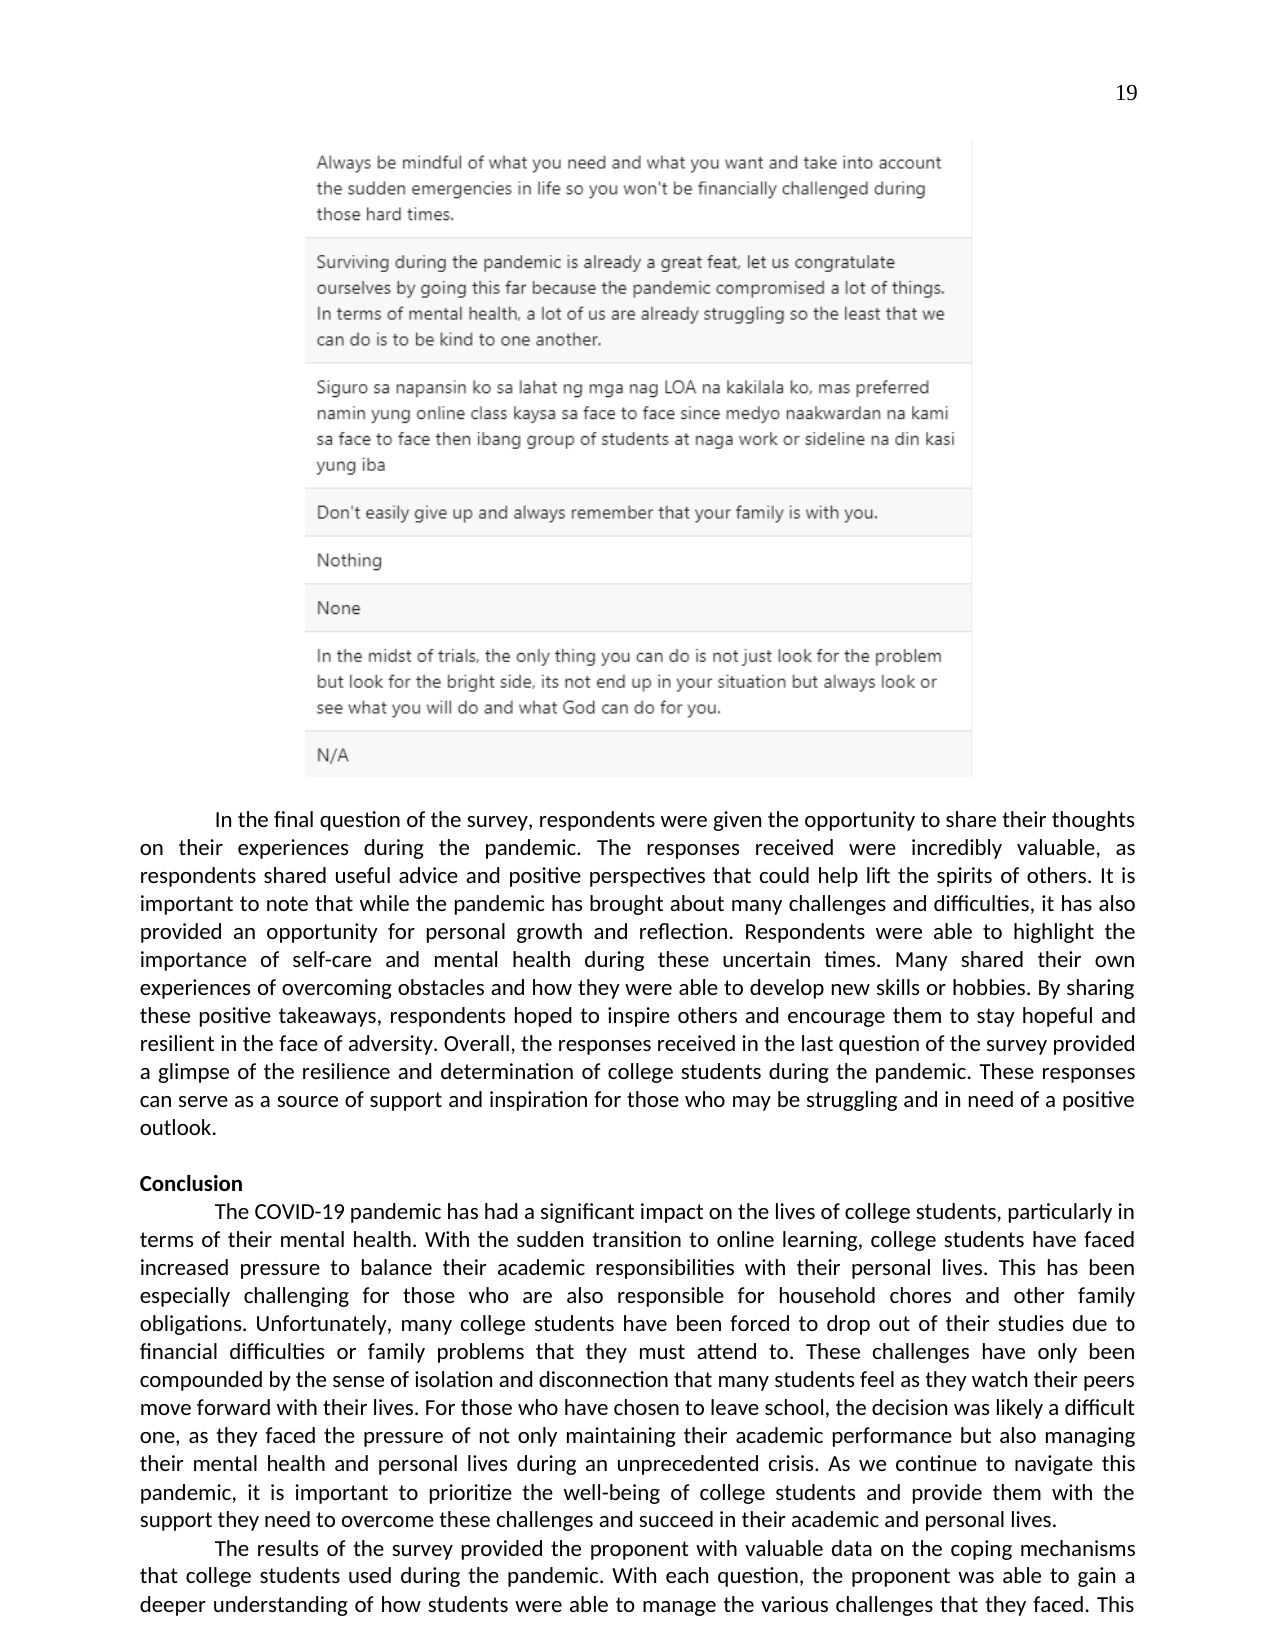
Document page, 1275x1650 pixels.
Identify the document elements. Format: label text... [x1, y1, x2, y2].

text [139, 1534, 1137, 1618]
text The COVID-19 pandemic has had a significant impact on the lives of college students, particularly in terms of their mental health. With the sudden transition to online learning, college students have faced increased pressure to balance their academic responsibilities with their personal lives. This has been especially challenging for those who are also responsible for household chores and other family obligations. Unfortunately, many college students have been forced to drop out of their studies due to financial difficulties or family problems that they must attend to. These challenges have only been compounded by the sense of isolation and disconnection that many students feel as they watch their peers move forward with their lives. For those who have chosen to leave school, the decision was likely a difficult one, as they faced the pressure of not only maintaining their academic performance but also managing their mental health and personal lives during an unprecedented crisis. As we continue to navigate this pandemic, it is important to prioritize the well-being of college students and provide them with the support they need to overcome these challenges and succeed in their academic and personal lives. [139, 1197, 1137, 1534]
text In the final question of the survey, respondents were given the opportunity to share their thoughts on their experiences during the pandemic. The responses received were incredibly valuable, as respondents shared useful advice and positive perspectives that could help lift the spirits of others. It is important to note that while the pandemic has brought about many challenges and difficulties, it has also provided an opportunity for personal growth and reflection. Respondents were able to highlight the importance of self-care and mental health during these uncertain times. Many shared their own experiences of overcoming obstacles and how they were able to develop new skills or hobbies. By sharing these positive takeaways, respondents hoped to inspire others and encourage them to stay hopeful and resilient in the face of adversity. Overall, the responses received in the last question of the survey provided a glimpse of the resilience and determination of college students during the pandemic. These responses can serve as a source of support and inspiration for those who may be struggling and in need of a positive outlook. [139, 805, 1137, 1141]
picture [305, 139, 973, 777]
text Conclusion [139, 1169, 1137, 1197]
